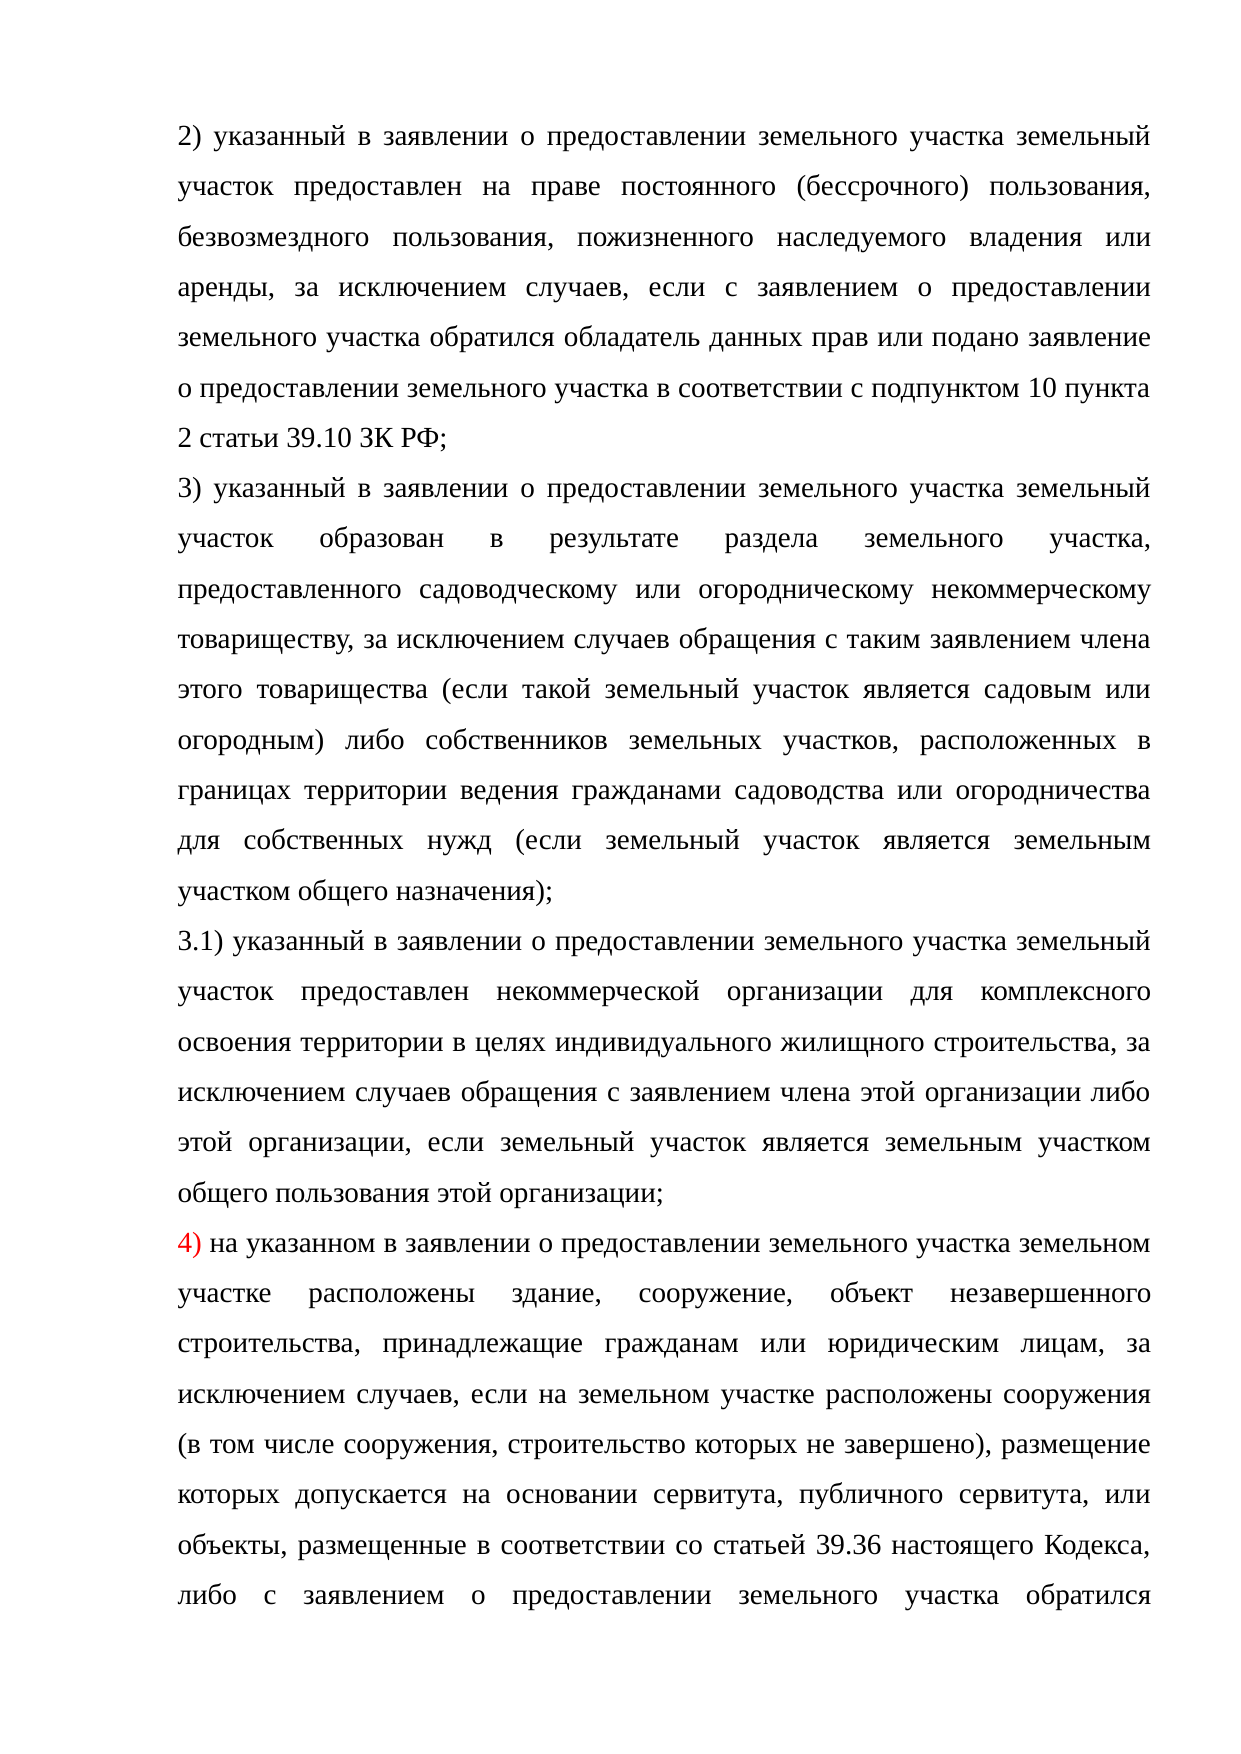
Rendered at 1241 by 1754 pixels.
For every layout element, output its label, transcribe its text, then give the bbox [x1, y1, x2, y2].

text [177, 1225, 1152, 1611]
text 3.1) указанный в заявлении о предоставлении земельного участка земельный участок предоставлен некоммерческой организации для комплексного освоения территории в целях индивидуального жилищного строительства, за исключением случаев обращения с заявлением члена этой организации либо этой организации, если земельный участок является земельным участком общего пользования этой организации; [177, 923, 1152, 1208]
text 2) указанный в заявлении о предоставлении земельного участка земельный участок предоставлен на праве постоянного (бессрочного) пользования, безвозмездного пользования, пожизненного наследуемого владения или аренды, за исключением случаев, если с заявлением о предоставлении земельного участка обратился обладатель данных прав или подано заявление о предоставлении земельного участка в соответствии с подпунктом 10 пункта 2 статьи 39.10 ЗК РФ; [177, 118, 1152, 453]
text 3) указанный в заявлении о предоставлении земельного участка земельный участок образован в результате раздела земельного участка, предоставленного садоводческому или огородническому некоммерческому товариществу, за исключением случаев обращения с таким заявлением члена этого товарищества (если такой земельный участок является садовым или огородным) либо собственников земельных участков, расположенных в границах территории ведения гражданами садоводства или огородничества для собственных нужд (если земельный участок является земельным участком общего назначения); [177, 470, 1152, 906]
